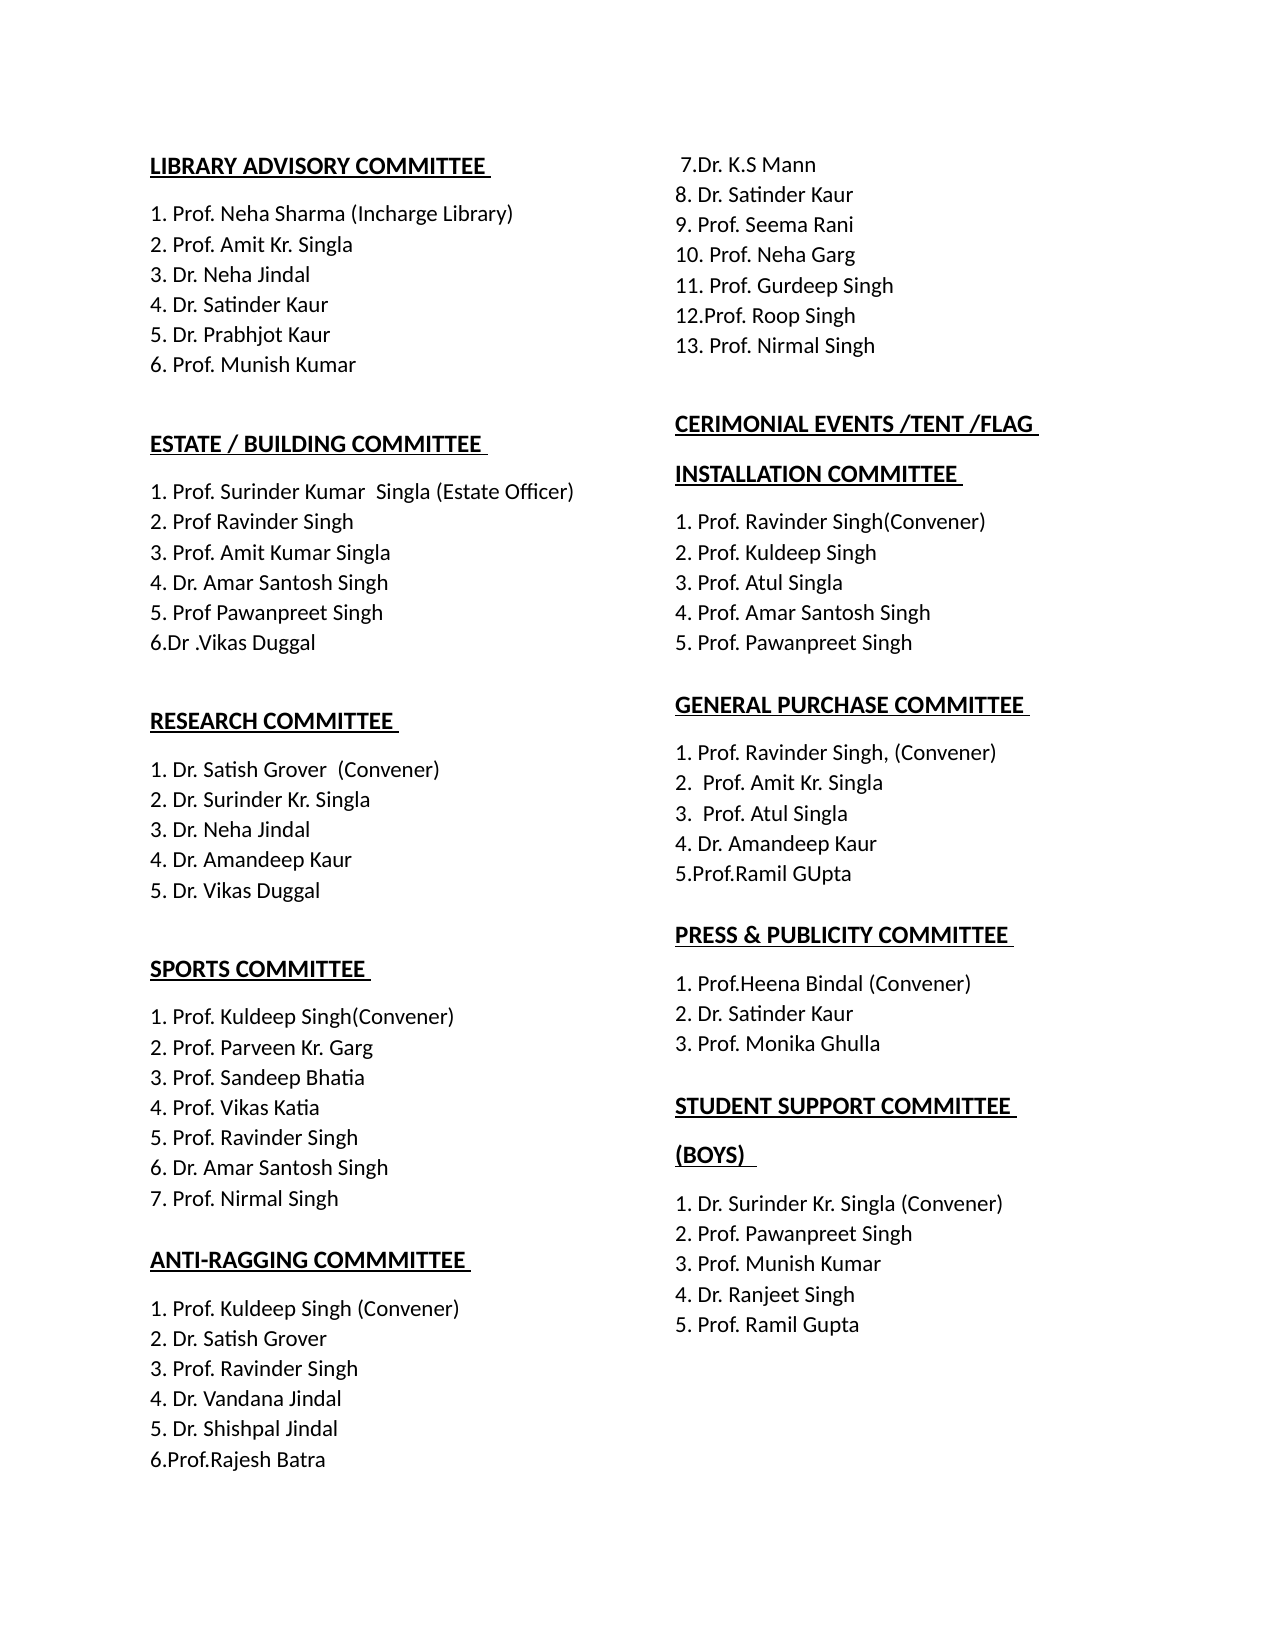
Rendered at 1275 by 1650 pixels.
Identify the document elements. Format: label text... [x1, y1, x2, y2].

text 4. Dr. Satinder Kaur [150, 290, 600, 318]
text 5. Prof. Ravinder Singh [150, 1123, 600, 1151]
text 1. Prof. Ravinder Singh, (Convener) [675, 738, 1125, 766]
text 7.Dr. K.S Mann [675, 150, 1125, 178]
text INSTALLATION COMMITTEE [675, 458, 1125, 488]
text 6. Prof. Munish Kumar [150, 351, 600, 379]
text 1. Prof.Heena Bindal (Convener) [675, 969, 1125, 997]
text 3. Prof. Monika Ghulla [675, 1029, 1125, 1058]
text 12.Prof. Roop Singh [675, 301, 1125, 329]
text 4. Prof. Amar Santosh Singh [675, 598, 1125, 626]
text 4. Dr. Amar Santosh Singh [150, 568, 600, 596]
text 8. Dr. Satinder Kaur [675, 180, 1125, 208]
text 2. Dr. Satish Grover [150, 1324, 600, 1352]
text 1. Dr. Surinder Kr. Singla (Convener) [675, 1189, 1125, 1217]
text 4. Prof. Vikas Katia [150, 1093, 600, 1121]
text 2. Prof Ravinder Singh [150, 507, 600, 536]
text 3. Prof. Ravinder Singh [150, 1354, 600, 1382]
text 5. Dr. Vikas Duggal [150, 876, 600, 904]
text 3. Dr. Neha Jindal [150, 815, 600, 843]
text LIBRARY ADVISORY COMMITTEE [150, 150, 600, 181]
text 6. Dr. Amar Santosh Singh [150, 1153, 600, 1182]
text 1. Prof. Ravinder Singh(Convener) [675, 507, 1125, 536]
text GENERAL PURCHASE COMMITTEE [675, 689, 1125, 719]
text 11. Prof. Gurdeep Singh [675, 271, 1125, 299]
text 2. Dr. Satinder Kaur [675, 999, 1125, 1027]
text STUDENT SUPPORT COMMITTEE [675, 1090, 1125, 1121]
text 2. Dr. Surinder Kr. Singla [150, 785, 600, 813]
text 5. Dr. Prabhjot Kaur [150, 320, 600, 348]
text 7. Prof. Nirmal Singh [150, 1184, 600, 1212]
text 5. Prof. Pawanpreet Singh [675, 628, 1125, 656]
text ESTATE / BUILDING COMMITTEE [150, 428, 600, 458]
text 2. Prof. Amit Kr. Singla [675, 768, 1125, 797]
text 3. Prof. Amit Kumar Singla [150, 538, 600, 566]
text 4. Dr. Amandeep Kaur [675, 829, 1125, 857]
text 4. Dr. Amandeep Kaur [150, 846, 600, 874]
text 6.Dr .Vikas Duggal [150, 628, 600, 656]
text 2. Prof. Pawanpreet Singh [675, 1219, 1125, 1247]
text CERIMONIAL EVENTS /TENT /FLAG [675, 408, 1125, 439]
text 3. Prof. Sandeep Bhatia [150, 1063, 600, 1091]
text 5.Prof.Ramil GUpta [675, 859, 1125, 887]
text 5. Prof Pawanpreet Singh [150, 598, 600, 626]
text (BOYS) [675, 1139, 1125, 1170]
text 10. Prof. Neha Garg [675, 241, 1125, 269]
text 3. Prof. Atul Singla [675, 799, 1125, 827]
text 1. Prof. Neha Sharma (Incharge Library) [150, 199, 600, 228]
text ANTI-RAGGING COMMMITTEE [150, 1244, 600, 1275]
text 2. Prof. Amit Kr. Singla [150, 230, 600, 258]
text SPORTS COMMITTEE [150, 953, 600, 983]
text 6.Prof.Rajesh Batra [150, 1445, 600, 1473]
text 3. Prof. Munish Kumar [675, 1249, 1125, 1278]
text 1. Prof. Kuldeep Singh (Convener) [150, 1294, 600, 1322]
text PRESS & PUBLICITY COMMITTEE [675, 919, 1125, 950]
text RESEARCH COMMITTEE [150, 705, 600, 736]
text 9. Prof. Seema Rani [675, 210, 1125, 238]
text 1. Prof. Kuldeep Singh(Convener) [150, 1002, 600, 1031]
text 1. Dr. Satish Grover (Convener) [150, 755, 600, 783]
text 2. Prof. Kuldeep Singh [675, 538, 1125, 566]
text 5. Prof. Ramil Gupta [675, 1310, 1125, 1338]
text 2. Prof. Parveen Kr. Garg [150, 1033, 600, 1061]
text 4. Dr. Vandana Jindal [150, 1384, 600, 1412]
text 1. Prof. Surinder Kumar Singla (Estate Officer) [150, 477, 600, 505]
text 3. Dr. Neha Jindal [150, 260, 600, 288]
text 4. Dr. Ranjeet Singh [675, 1280, 1125, 1308]
text 5. Dr. Shishpal Jindal [150, 1414, 600, 1443]
text 3. Prof. Atul Singla [675, 568, 1125, 596]
text 13. Prof. Nirmal Singh [675, 331, 1125, 359]
